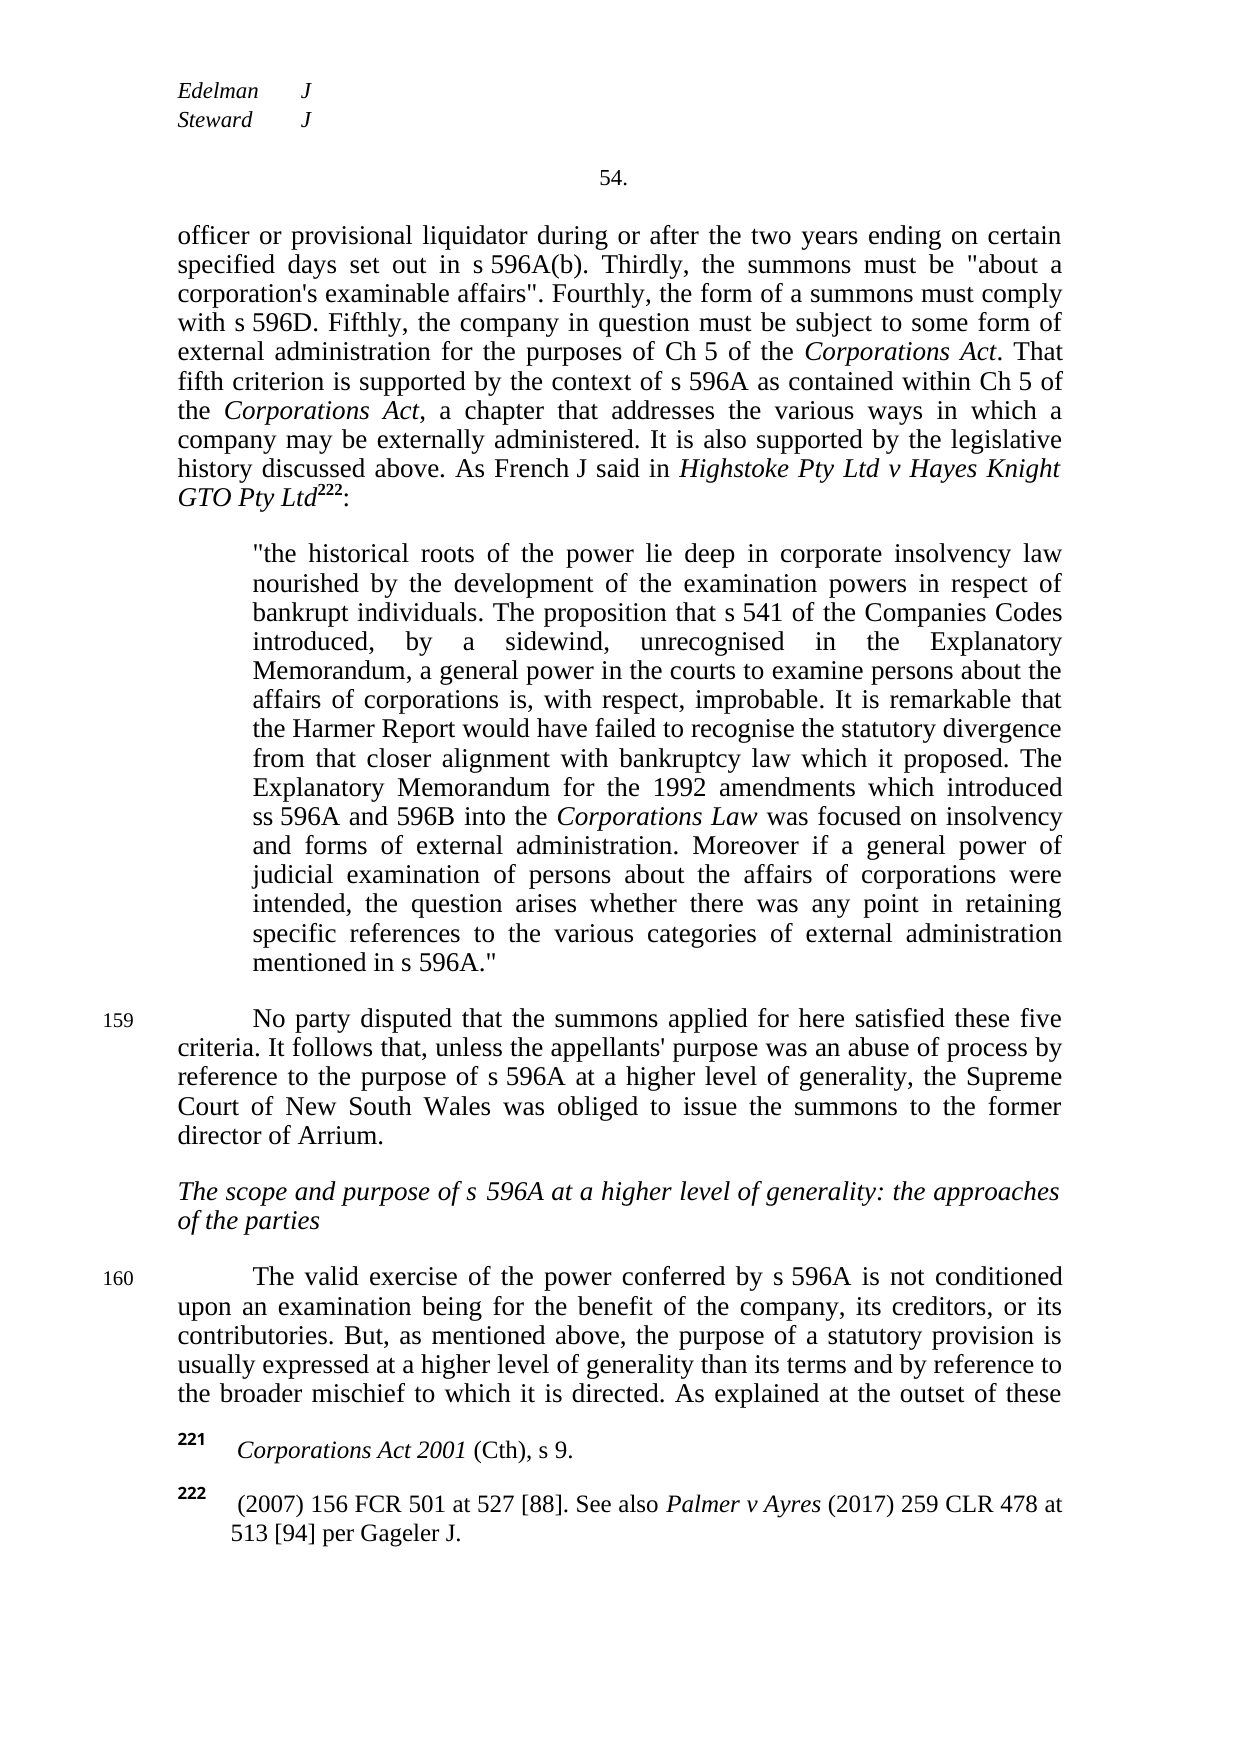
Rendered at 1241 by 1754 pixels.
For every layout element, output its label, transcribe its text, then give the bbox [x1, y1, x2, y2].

text "the historical roots of the power lie deep in corporate insolvency law nourished by the development of the examination powers in respect of bankrupt individuals. The proposition that s 541 of the Companies Codes introduced, by a sidewind, unrecognised in the Explanatory Memorandum, a general power in the courts to examine persons about the affairs of corporations is, with respect, improbable. It is remarkable that the Harmer Report would have failed to recognise the statutory divergence from that closer alignment with bankruptcy law which it proposed. The Explanatory Memorandum for the 1992 amendments which introduced ss 596A and 596B into the Corporations Law was focused on insolvency and forms of external administration. Moreover if a general power of judicial examination of persons about the affairs of corporations were intended, the question arises whether there was any point in retaining specific references to the various categories of external administration mentioned in s 596A." [252, 539, 1063, 977]
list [102, 1262, 1063, 1408]
list No party disputed that the summons applied for here satisfied these five criteria. It follows that, unless the appellants' purpose was an abuse of process by reference to the purpose of s 596A at a higher level of generality, the Supreme Court of New South Wales was obliged to issue the summons to the former director of Arrium. [102, 1004, 1063, 1150]
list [102, 221, 1063, 512]
subtitle The scope and purpose of s 596A at a higher level of generality: the approaches of the parties [177, 1177, 1063, 1235]
